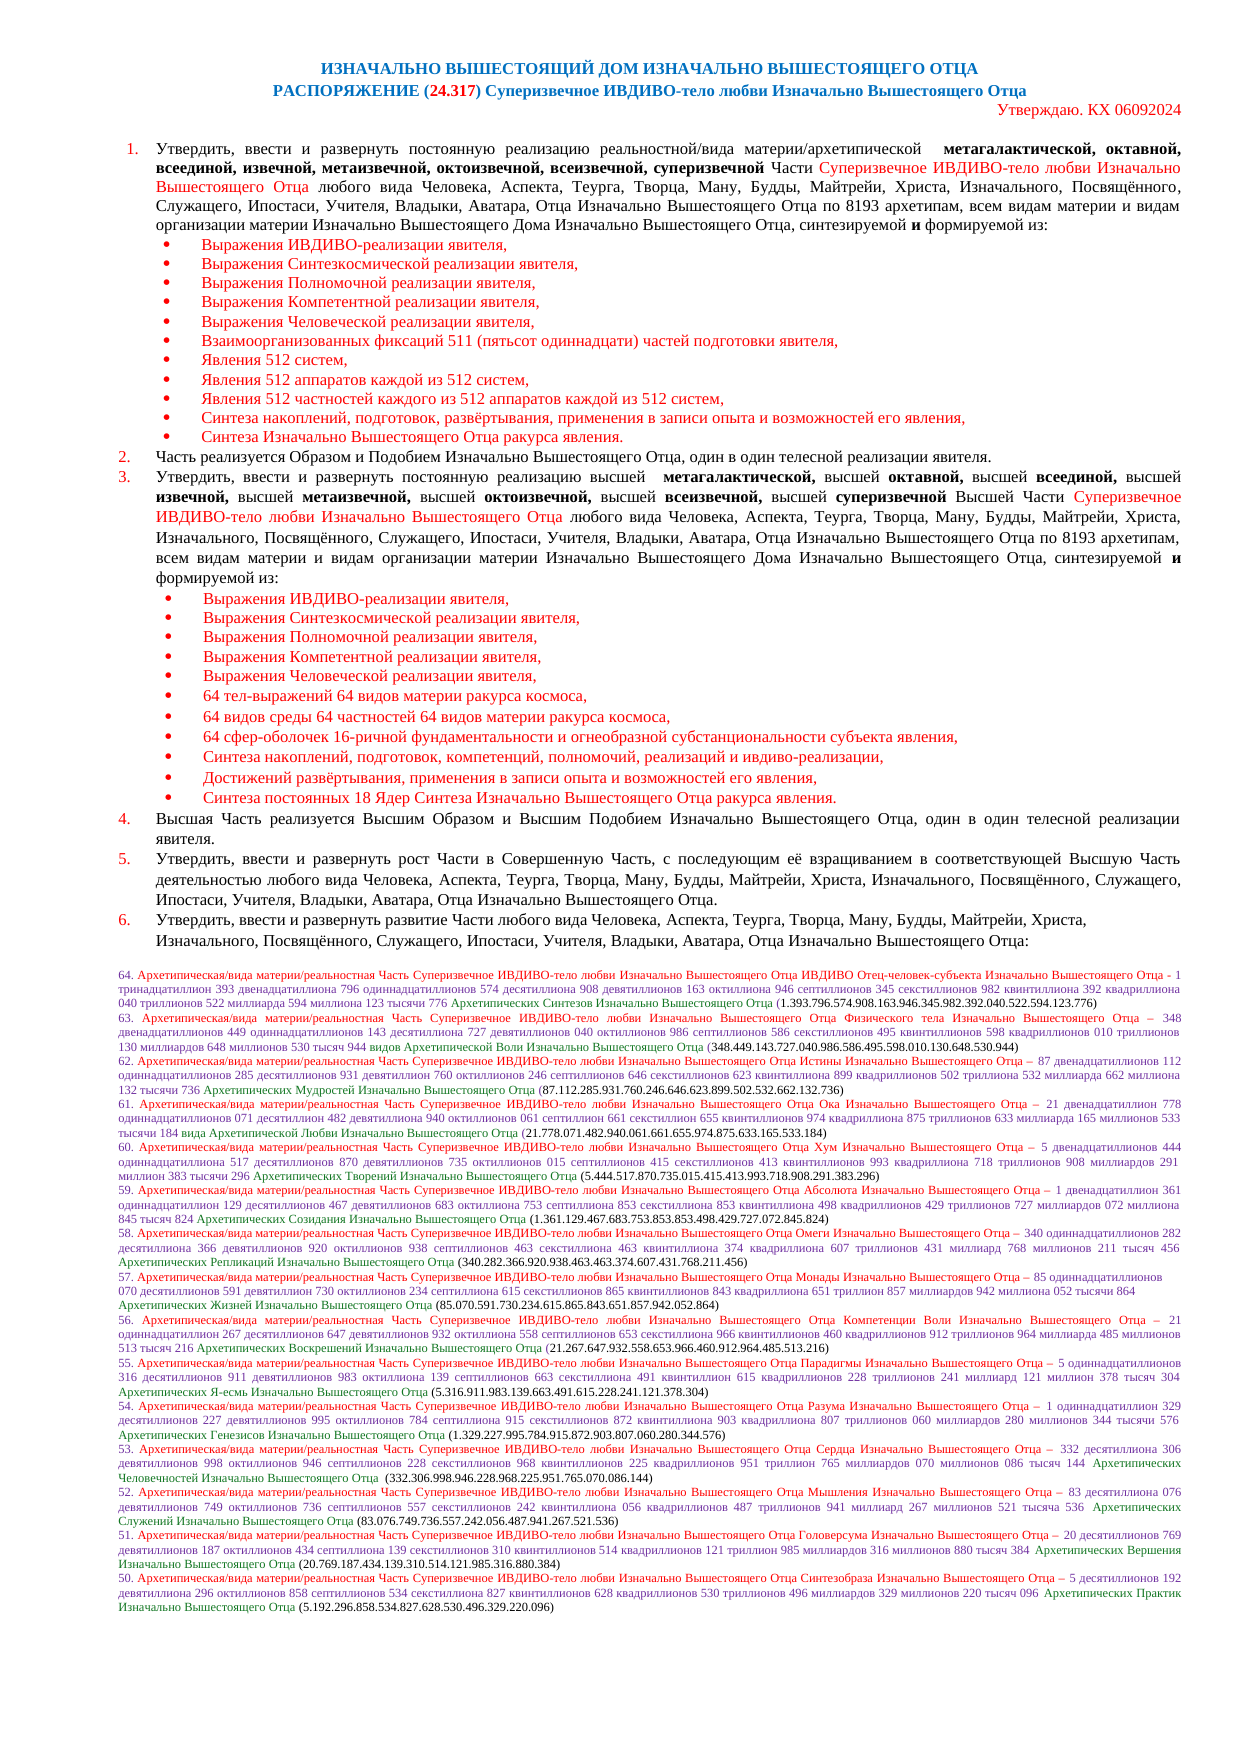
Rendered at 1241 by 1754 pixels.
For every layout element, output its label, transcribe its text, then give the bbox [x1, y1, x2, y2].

list 64 сфер-оболочек 16-ричной фундаментальности и огнеобразной субстанциональности субъекта явления, [165, 727, 1181, 746]
text 52. Архетипическая/вида материи/реальностная Часть Суперизвечное ИВДИВО-тело любви Изначально Вышестоящего Отца Мышления Изначально Вышестоящего Отца – 83 десятиллиона 076 девятиллионов 749 октиллионов 736 септиллионов 557 секстиллионов 242 квинтиллиона 056 квадриллионов 487 триллионов 941 миллиард 267 миллионов 521 тысяча 536 Архетипических Служений Изначально Вышестоящего Отца (83.076.749.736.557.242.056.487.941.267.521.536) [118, 1485, 1181, 1528]
list Выражения Человеческой реализации явителя, [163, 311, 1181, 331]
text 58. Архетипическая/вида материи/реальностная Часть Суперизвечное ИВДИВО-тело любви Изначально Вышестоящего Отца Омеги Изначально Вышестоящего Отца – 340 одиннадцатиллионов 282 десятиллиона 366 девятиллионов 920 октиллионов 938 септиллионов 463 секстиллиона 463 квинтиллиона 374 квадриллиона 607 триллионов 431 миллиард 768 миллионов 211 тысяч 456 Архетипических Репликаций Изначально Вышестоящего Отца (340.282.366.920.938.463.463.374.607.431.768.211.456) [118, 1226, 1181, 1269]
list Синтеза накоплений, подготовок, компетенций, полномочий, реализаций и ивдиво-реализации, [165, 747, 1181, 767]
list Выражения Человеческой реализации явителя, [165, 666, 1181, 685]
list Взаимоорганизованных фиксаций 511 (пятьсот одиннадцати) частей подготовки явителя, [163, 331, 1181, 350]
text 51. Архетипическая/вида материи/реальностная Часть Суперизвечное ИВДИВО-тело любви Изначально Вышестоящего Отца Головерсума Изначально Вышестоящего Отца – 20 десятиллионов 769 девятиллионов 187 октиллионов 434 септиллиона 139 секстиллионов 310 квинтиллионов 514 квадриллионов 121 триллион 985 миллиардов 316 миллионов 880 тысяч 384 Архетипических Вершения Изначально Вышестоящего Отца (20.769.187.434.139.310.514.121.985.316.880.384) [118, 1528, 1181, 1571]
text 60. Архетипическая/вида материи/реальностная Часть Суперизвечное ИВДИВО-тело любви Изначально Вышестоящего Отца Хум Изначально Вышестоящего Отца – 5 двенадцатиллионов 444 одиннадцатиллиона 517 десятиллионов 870 девятиллионов 735 октиллионов 015 септиллионов 415 секстиллионов 413 квинтиллионов 993 квадриллиона 718 триллионов 908 миллиардов 291 миллион 383 тысячи 296 Архетипических Творений Изначально Вышестоящего Отца (5.444.517.870.735.015.415.413.993.718.908.291.383.296) [118, 1140, 1181, 1183]
list Часть реализуется Образом и Подобием Изначально Вышестоящего Отца, один в один телесной реализации явителя. [118, 446, 1181, 466]
list Утвердить, ввести и развернуть постоянную реализацию высшей метагалактической, высшей октавной, высшей всеединой, высшей извечной, высшей метаизвечной, высшей октоизвечной, высшей всеизвечной, высшей суперизвечной Высшей Части Суперизвечное ИВДИВО-тело любви Изначально Вышестоящего Отца любого вида Человека, Аспекта, Теурга, Творца, Ману, Будды, Майтрейи, Христа, Изначального, Посвящённого, Служащего, Ипостаси, Учителя, Владыки, Аватара, Отца Изначально Вышестоящего Отца по 8193 архетипам, всем видам материи и видам организации материи Изначально Вышестоящего Дома Изначально Вышестоящего Отца, синтезируемой и формируемой из: [118, 467, 1181, 587]
text 57. Архетипическая/вида материи/реальностная Часть Суперизвечное ИВДИВО-тело любви Изначально Вышестоящего Отца Монады Изначально Вышестоящего Отца – 85 одиннадцатиллионов 070 десятиллионов 591 девятиллион 730 октиллионов 234 септиллиона 615 секстиллионов 865 квинтиллионов 843 квадриллиона 651 триллион 857 миллиардов 942 миллиона 052 тысячи 864 Архетипических Жизней Изначально Вышестоящего Отца (85.070.591.730.234.615.865.843.651.857.942.052.864) [118, 1269, 1181, 1312]
list Явления 512 частностей каждого из 512 аппаратов каждой из 512 систем, [163, 388, 1181, 408]
subtitle РАСПОРЯЖЕНИЕ (24.317) Суперизвечное ИВДИВО-тело любви Изначально Вышестоящего Отца [118, 81, 1181, 100]
text Утверждаю. КХ 06092024 [118, 100, 1181, 119]
text 61. Архетипическая/вида материи/реальностная Часть Суперизвечное ИВДИВО-тело любви Изначально Вышестоящего Отца Ока Изначально Вышестоящего Отца – 21 двенадцатиллион 778 одиннадцатиллионов 071 десятиллион 482 девятиллиона 940 октиллионов 061 септиллион 661 секстиллион 655 квинтиллионов 974 квадриллиона 875 триллионов 633 миллиарда 165 миллионов 533 тысячи 184 вида Архетипической Любви Изначально Вышестоящего Отца (21.778.071.482.940.061.661.655.974.875.633.165.533.184) [118, 1097, 1181, 1140]
text 53. Архетипическая/вида материи/реальностная Часть Суперизвечное ИВДИВО-тело любви Изначально Вышестоящего Отца Сердца Изначально Вышестоящего Отца – 332 десятиллиона 306 девятиллионов 998 октиллионов 946 септиллионов 228 секстиллионов 968 квинтиллионов 225 квадриллионов 951 триллион 765 миллиардов 070 миллионов 086 тысяч 144 Архетипических Человечностей Изначально Вышестоящего Отца (332.306.998.946.228.968.225.951.765.070.086.144) [118, 1442, 1181, 1485]
list Синтеза постоянных 18 Ядер Синтеза Изначально Вышестоящего Отца ракурса явления. [165, 788, 1181, 807]
list Выражения Синтезкосмической реализации явителя, [163, 254, 1181, 273]
text 56. Архетипическая/вида материи/реальностная Часть Суперизвечное ИВДИВО-тело любви Изначально Вышестоящего Отца Компетенции Воли Изначально Вышестоящего Отца – 21 одиннадцатиллион 267 десятиллионов 647 девятиллионов 932 октиллиона 558 септиллионов 653 секстиллиона 966 квинтиллионов 460 квадриллионов 912 триллионов 964 миллиарда 485 миллионов 513 тысяч 216 Архетипических Воскрешений Изначально Вышестоящего Отца (21.267.647.932.558.653.966.460.912.964.485.513.216) [118, 1312, 1181, 1356]
list Явления 512 аппаратов каждой из 512 систем, [163, 369, 1181, 388]
list Выражения Компетентной реализации явителя, [163, 292, 1181, 311]
list Выражения Полномочной реализации явителя, [165, 627, 1181, 646]
list Достижений развёртывания, применения в записи опыта и возможностей его явления, [165, 768, 1181, 787]
list Высшая Часть реализуется Высшим Образом и Высшим Подобием Изначально Вышестоящего Отца, один в один телесной реализации явителя. [118, 808, 1181, 848]
list 64 тел-выражений 64 видов материи ракурса космоса, [165, 686, 1181, 705]
list Выражения Синтезкосмической реализации явителя, [165, 608, 1181, 627]
text 59. Архетипическая/вида материи/реальностная Часть Суперизвечное ИВДИВО-тело любви Изначально Вышестоящего Отца Абсолюта Изначально Вышестоящего Отца – 1 двенадцатиллион 361 одиннадцатиллион 129 десятиллионов 467 девятиллионов 683 октиллиона 753 септиллиона 853 секстиллиона 853 квинтиллиона 498 квадриллионов 429 триллионов 727 миллиардов 072 миллиона 845 тысяч 824 Архетипических Созидания Изначально Вышестоящего Отца (1.361.129.467.683.753.853.853.498.429.727.072.845.824) [118, 1183, 1181, 1226]
list Синтеза Изначально Вышестоящего Отца ракурса явления. [163, 427, 1181, 446]
list Утвердить, ввести и развернуть развитие Части любого вида Человека, Аспекта, Теурга, Творца, Ману, Будды, Майтрейи, Христа, Изначального, Посвящённого, Служащего, Ипостаси, Учителя, Владыки, Аватара, Отца Изначально Вышестоящего Отца: [118, 910, 1181, 949]
text 50. Архетипическая/вида материи/реальностная Часть Суперизвечное ИВДИВО-тело любви Изначально Вышестоящего Отца Синтезобраза Изначально Вышестоящего Отца – 5 десятиллионов 192 девятиллиона 296 октиллионов 858 септиллионов 534 секстиллиона 827 квинтиллионов 628 квадриллионов 530 триллионов 496 миллиардов 329 миллионов 220 тысяч 096 Архетипических Практик Изначально Вышестоящего Отца (5.192.296.858.534.827.628.530.496.329.220.096) [118, 1571, 1181, 1614]
list 64 видов среды 64 частностей 64 видов материи ракурса космоса, [165, 706, 1181, 726]
list Утвердить, ввести и развернуть постоянную реализацию реальностной/вида материи/архетипической метагалактической, октавной, всеединой, извечной, метаизвечной, октоизвечной, всеизвечной, суперизвечной Части Суперизвечное ИВДИВО-тело любви Изначально Вышестоящего Отца любого вида Человека, Аспекта, Теурга, Творца, Ману, Будды, Майтрейи, Христа, Изначального, Посвящённого, Служащего, Ипостаси, Учителя, Владыки, Аватара, Отца Изначально Вышестоящего Отца по 8193 архетипам, всем видам материи и видам организации материи Изначально Вышестоящего Дома Изначально Вышестоящего Отца, синтезируемой и формируемой из: [126, 138, 1181, 234]
text 63. Архетипическая/вида материи/реальностная Часть Суперизвечное ИВДИВО-тело любви Изначально Вышестоящего Отца Физического тела Изначально Вышестоящего Отца – 348 двенадцатиллионов 449 одиннадцатиллионов 143 десятиллиона 727 девятиллионов 040 октиллионов 986 септиллионов 586 секстиллионов 495 квинтиллионов 598 квадриллионов 010 триллионов 130 миллиардов 648 миллионов 530 тысяч 944 видов Архетипической Воли Изначально Вышестоящего Отца (348.449.143.727.040.986.586.495.598.010.130.648.530.944) [118, 1011, 1181, 1054]
list Явления 512 систем, [163, 350, 1181, 369]
list Выражения Полномочной реализации явителя, [163, 273, 1181, 292]
text 64. Архетипическая/вида материи/реальностная Часть Суперизвечное ИВДИВО-тело любви Изначально Вышестоящего Отца ИВДИВО Отец-человек-субъекта Изначально Вышестоящего Отца - 1 тринадцатиллион 393 двенадцатиллиона 796 одиннадцатиллионов 574 десятиллиона 908 девятиллионов 163 октиллиона 946 септиллионов 345 секстиллионов 982 квинтиллиона 392 квадриллиона 040 триллионов 522 миллиарда 594 миллиона 123 тысячи 776 Архетипических Синтезов Изначально Вышестоящего Отца (1.393.796.574.908.163.946.345.982.392.040.522.594.123.776) [118, 967, 1181, 1011]
list Синтеза накоплений, подготовок, развёртывания, применения в записи опыта и возможностей его явления, [163, 408, 1181, 427]
list Выражения ИВДИВО-реализации явителя, [165, 588, 1181, 608]
text ИЗНАЧАЛЬНО ВЫШЕСТОЯЩИЙ ДОМ ИЗНАЧАЛЬНО ВЫШЕСТОЯЩЕГО ОТЦА [118, 59, 1181, 78]
text 62. Архетипическая/вида материи/реальностная Часть Суперизвечное ИВДИВО-тело любви Изначально Вышестоящего Отца Истины Изначально Вышестоящего Отца – 87 двенадцатиллионов 112 одиннадцатиллионов 285 десятиллионов 931 девятиллион 760 октиллионов 246 септиллионов 646 секстиллионов 623 квинтиллиона 899 квадриллионов 502 триллиона 532 миллиарда 662 миллиона 132 тысячи 736 Архетипических Мудростей Изначально Вышестоящего Отца (87.112.285.931.760.246.646.623.899.502.532.662.132.736) [118, 1054, 1181, 1097]
list Выражения Компетентной реализации явителя, [165, 646, 1181, 666]
list Утвердить, ввести и развернуть рост Части в Совершенную Часть, с последующим её взращиванием в соответствующей Высшую Часть деятельностью любого вида Человека, Аспекта, Теурга, Творца, Ману, Будды, Майтрейи, Христа, Изначального, Посвящённого, Служащего, Ипостаси, Учителя, Владыки, Аватара, Отца Изначально Вышестоящего Отца. [118, 849, 1181, 909]
text 55. Архетипическая/вида материи/реальностная Часть Суперизвечное ИВДИВО-тело любви Изначально Вышестоящего Отца Парадигмы Изначально Вышестоящего Отца – 5 одиннадцатиллионов 316 десятиллионов 911 девятиллионов 983 октиллиона 139 септиллионов 663 секстиллиона 491 квинтиллион 615 квадриллионов 228 триллионов 241 миллиард 121 миллион 378 тысяч 304 Архетипических Я-есмь Изначально Вышестоящего Отца (5.316.911.983.139.663.491.615.228.241.121.378.304) [118, 1356, 1181, 1399]
text 54. Архетипическая/вида материи/реальностная Часть Суперизвечное ИВДИВО-тело любви Изначально Вышестоящего Отца Разума Изначально Вышестоящего Отца – 1 одиннадцатиллион 329 десятиллионов 227 девятиллионов 995 октиллионов 784 септиллиона 915 секстиллионов 872 квинтиллиона 903 квадриллиона 807 триллионов 060 миллиардов 280 миллионов 344 тысячи 576 Архетипических Генезисов Изначально Вышестоящего Отца (1.329.227.995.784.915.872.903.807.060.280.344.576) [118, 1399, 1181, 1442]
list Выражения ИВДИВО-реализации явителя, [163, 234, 1181, 254]
